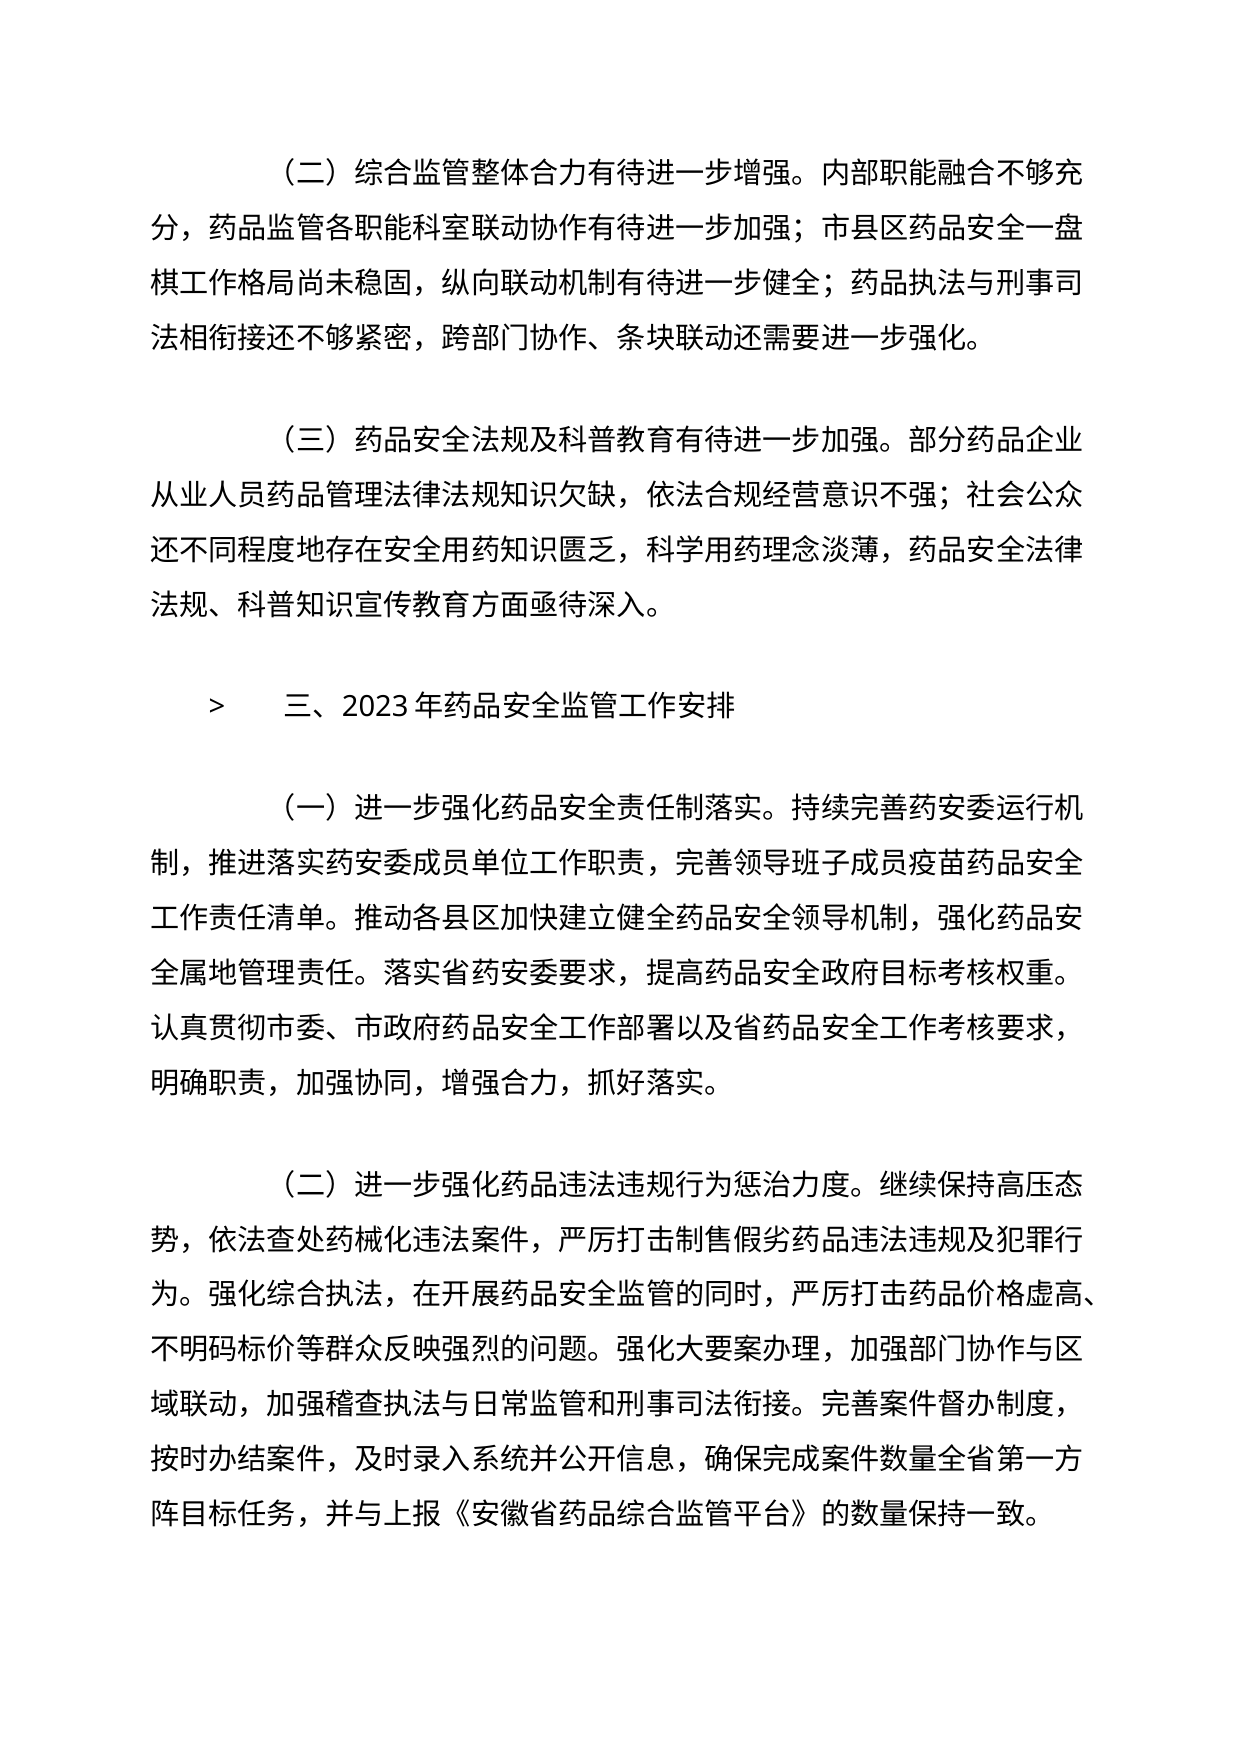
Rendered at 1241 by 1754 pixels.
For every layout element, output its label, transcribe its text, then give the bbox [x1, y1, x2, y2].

text （二）进一步强化药品违法违规行为惩治力度。继续保持高压态势，依法查处药械化违法案件，严厉打击制售假劣药品违法违规及犯罪行为。强化综合执法，在开展药品安全监管的同时，严厉打击药品价格虚高、不明码标价等群众反映强烈的问题。强化大要案办理，加强部门协作与区域联动，加强稽查执法与日常监管和刑事司法衔接。完善案件督办制度，按时办结案件，及时录入系统并公开信息，确保完成案件数量全省第一方阵目标任务，并与上报《安徽省药品综合监管平台》的数量保持一致。 [150, 1161, 1090, 1533]
text （二）综合监管整体合力有待进一步增强。内部职能融合不够充分，药品监管各职能科室联动协作有待进一步加强；市县区药品安全一盘棋工作格局尚未稳固，纵向联动机制有待进一步健全；药品执法与刑事司法相衔接还不够紧密，跨部门协作、条块联动还需要进一步强化。 [150, 150, 1090, 357]
text > 三、2023年药品安全监管工作安排 [150, 683, 1090, 725]
text （一）进一步强化药品安全责任制落实。持续完善药安委运行机制，推进落实药安委成员单位工作职责，完善领导班子成员疫苗药品安全工作责任清单。推动各县区加快建立健全药品安全领导机制，强化药品安全属地管理责任。落实省药安委要求，提高药品安全政府目标考核权重。认真贯彻市委、市政府药品安全工作部署以及省药品安全工作考核要求，明确职责，加强协同，增强合力，抓好落实。 [150, 785, 1090, 1102]
text （三）药品安全法规及科普教育有待进一步加强。部分药品企业从业人员药品管理法律法规知识欠缺，依法合规经营意识不强；社会公众还不同程度地存在安全用药知识匮乏，科学用药理念淡薄，药品安全法律法规、科普知识宣传教育方面亟待深入。 [150, 416, 1090, 623]
